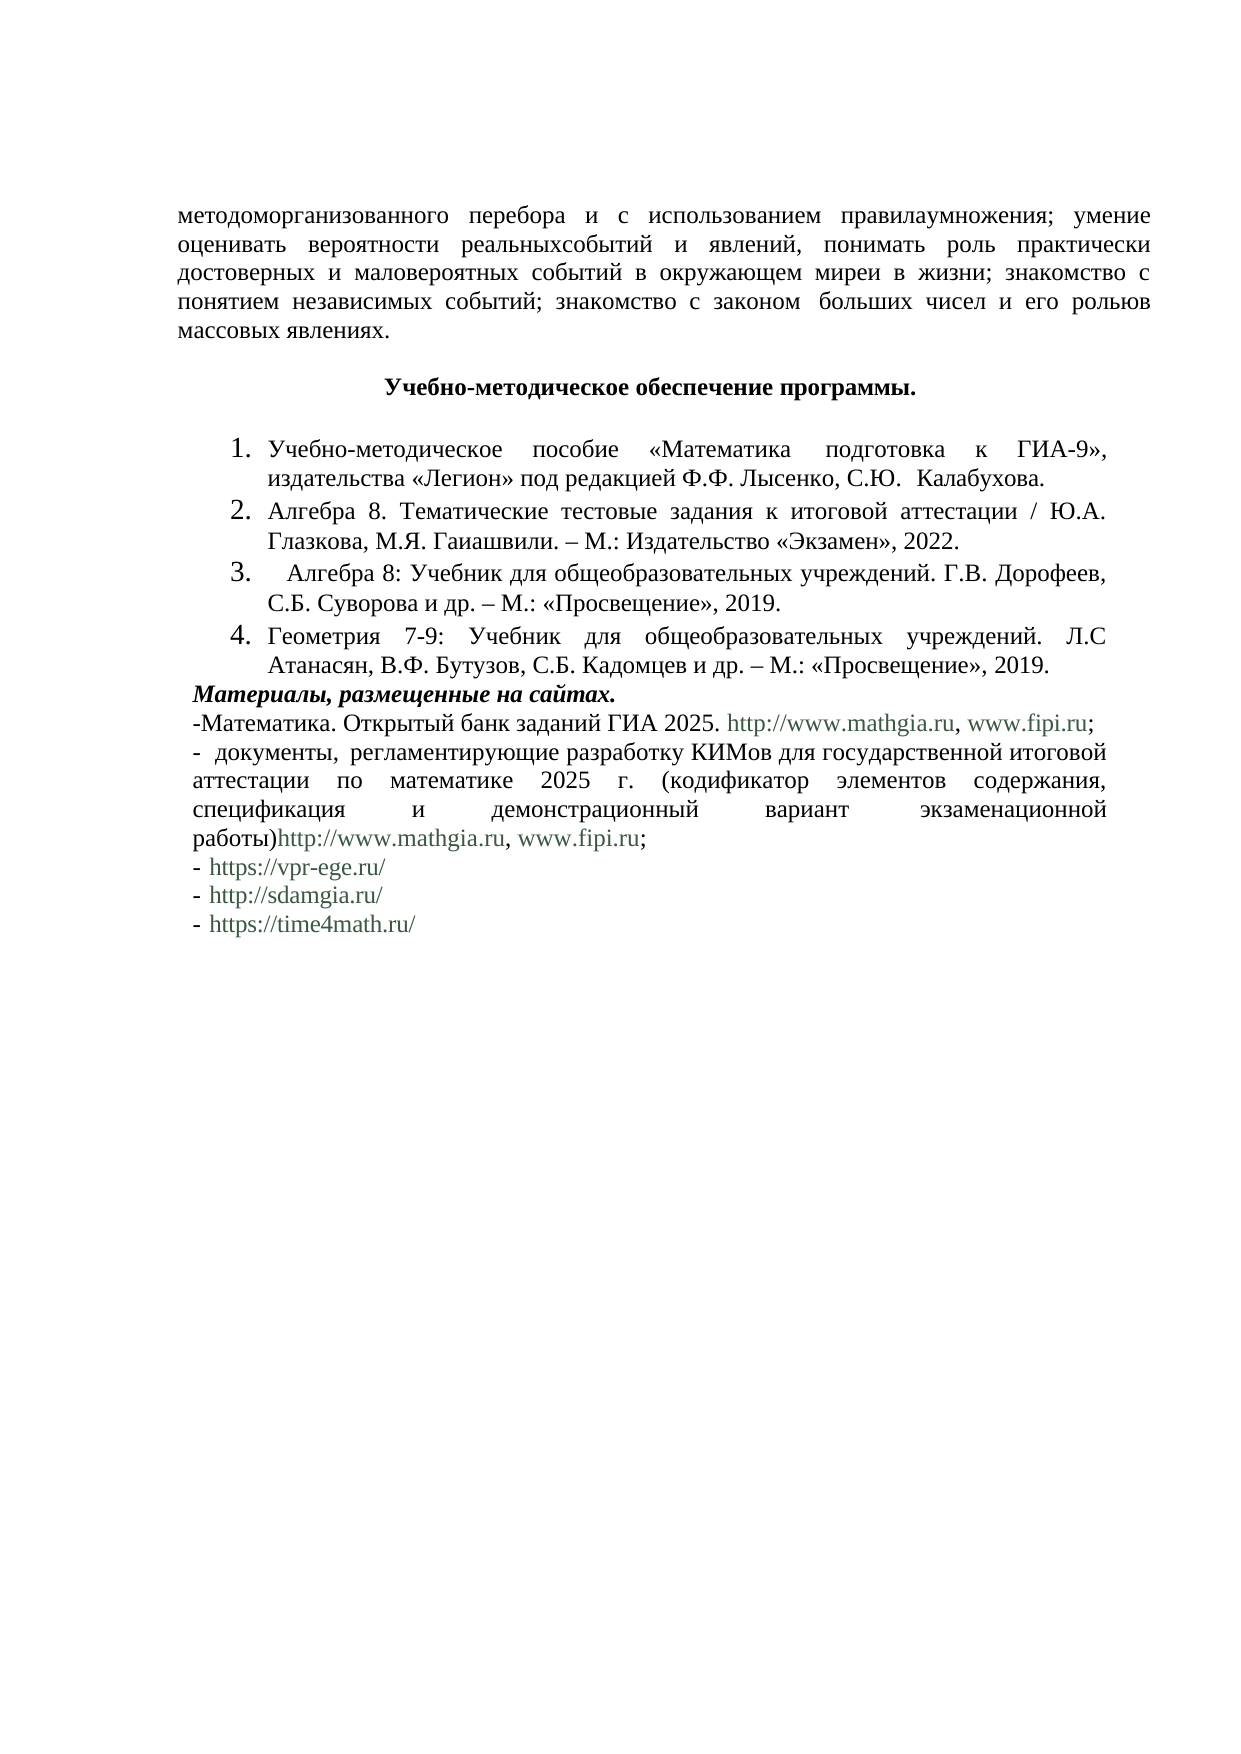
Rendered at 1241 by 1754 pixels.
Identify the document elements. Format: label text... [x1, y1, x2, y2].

list https://time4math.ru/ [192, 909, 1166, 938]
list Геометрия 7-9: Учебник для общеобразовательных учреждений. Л.С Атанасян, В.Ф. Бутузов, С.Б. Кадомцев и др. – М.: «Просвещение», 2019. [230, 617, 1107, 679]
list документы, регламентирующие разработку КИМов для государственной итоговой аттестации по математике 2025 г. (кодификатор элементов содержания, спецификация и демонстрационный вариант экзаменационной работы)http://www.mathgia.ru, www.fipi.ru; [192, 737, 1107, 852]
list Алгебра 8: Учебник для общеобразовательных учреждений. Г.В. Дорофеев, С.Б. Суворова и др. – М.: «Просвещение», 2019. [230, 554, 1107, 617]
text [177, 200, 1151, 344]
list http://sdamgia.ru/ [192, 880, 1166, 909]
text Материалы, размещенные на сайтах. [192, 679, 1166, 708]
list https://vpr-ege.ru/ [192, 852, 1166, 880]
text -Математика. Открытый банк заданий ГИА 2025. http://www.mathgia.ru, www.fipi.ru; [192, 708, 1108, 737]
list Учебно-методическое пособие «Математика подготовка к ГИА-9», издательства «Легион» под редакцией Ф.Ф. Лысенко, С.Ю. Калабухова. [230, 430, 1107, 492]
text Учебно-методическое обеспечение программы. [162, 372, 1137, 401]
list Алгебра 8. Тематические тестовые задания к итоговой аттестации / Ю.А. Глазкова, М.Я. Гаиашвили. – М.: Издательство «Экзамен», 2022. [230, 492, 1107, 554]
